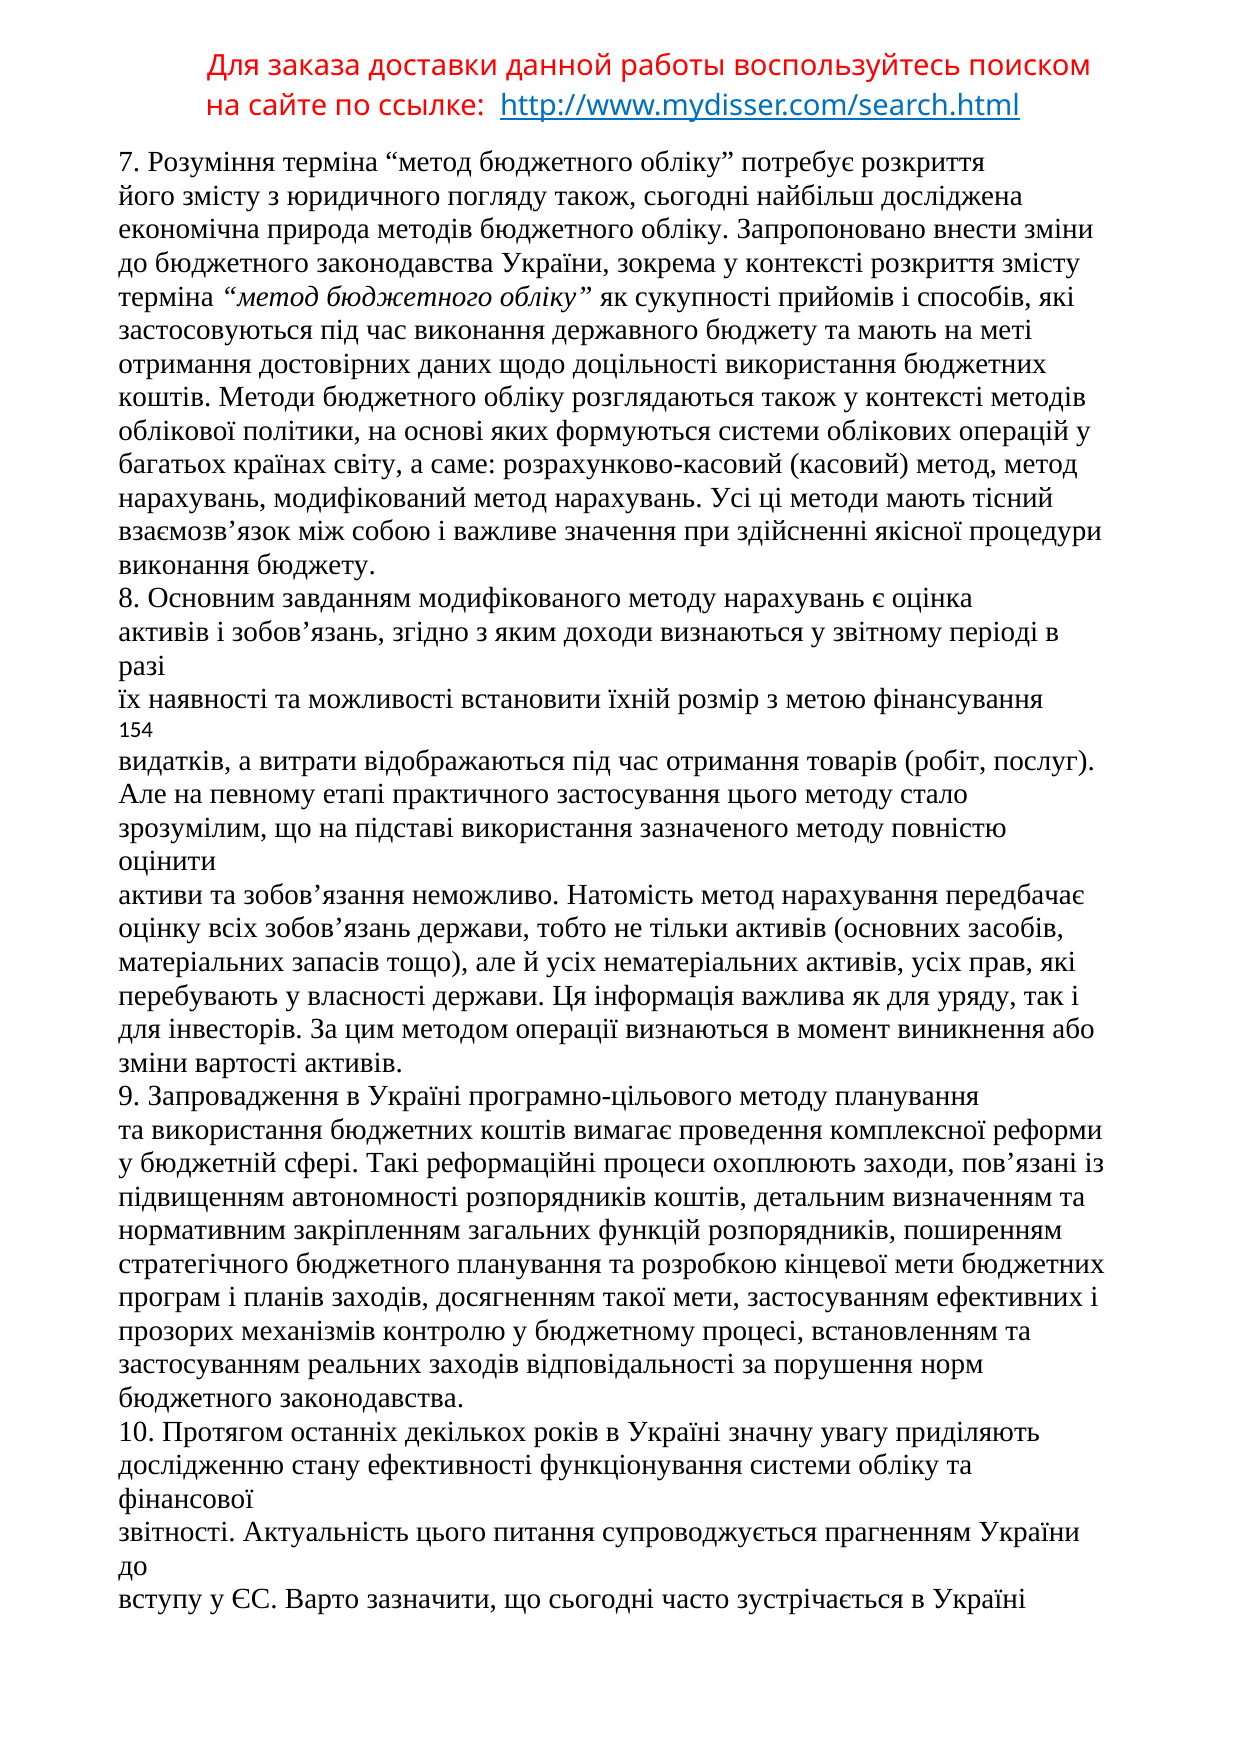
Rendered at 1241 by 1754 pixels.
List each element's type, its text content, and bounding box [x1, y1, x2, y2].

text отримання достовірних даних щодо доцільності використання бюджетних [118, 346, 1107, 379]
text Але на певному етапі практичного застосування цього методу стало [118, 776, 1107, 810]
text та використання бюджетних коштів вимагає проведення комплексної реформи [118, 1112, 1107, 1145]
text підвищенням автономності розпорядників коштів, детальним визначенням та [118, 1179, 1107, 1212]
text дослідженню стану ефективності функціонування системи обліку та фінансової [118, 1447, 1107, 1514]
text 154 [118, 715, 1107, 743]
text 9. Запровадження в Україні програмно-цільового методу планування [118, 1078, 1107, 1112]
text вступу у ЄС. Варто зазначити, що сьогодні часто зустрічається в Україні [118, 1581, 1107, 1615]
text оцінку всіх зобов’язань держави, тобто не тільки активів (основних засобів, [118, 911, 1107, 944]
text терміна “метод бюджетного обліку” як сукупності прийомів і способів, які [118, 279, 1107, 312]
text матеріальних запасів тощо), але й усіх нематеріальних активів, усіх прав, які [118, 944, 1107, 978]
text для інвесторів. За цим методом операції визнаються в момент виникнення або [118, 1011, 1107, 1045]
text 8. Основним завданням модифікованого методу нарахувань є оцінка [118, 581, 1107, 614]
text стратегічного бюджетного планування та розробкою кінцевої мети бюджетних [118, 1246, 1107, 1279]
text бюджетного законодавства. [118, 1380, 1107, 1414]
text зміни вартості активів. [118, 1045, 1107, 1078]
text їх наявності та можливості встановити їхній розмір з метою фінансування [118, 681, 1107, 715]
text багатьох країнах світу, а саме: розрахунково-касовий (касовий) метод, метод [118, 446, 1107, 480]
text прозорих механізмів контролю у бюджетному процесі, встановленням та [118, 1313, 1107, 1347]
text коштів. Методи бюджетного обліку розглядаються також у контексті методів [118, 379, 1107, 413]
text активів і зобов’язань, згідно з яким доходи визнаються у звітному періоді в разі [118, 614, 1107, 681]
text виконання бюджету. [118, 547, 1107, 581]
text застосуванням реальних заходів відповідальності за порушення норм [118, 1347, 1107, 1380]
text його змісту з юридичного погляду також, сьогодні найбільш досліджена [118, 178, 1107, 212]
text програм і планів заходів, досягненням такої мети, застосуванням ефективних і [118, 1279, 1107, 1313]
text 7. Розуміння терміна “метод бюджетного обліку” потребує розкриття [118, 144, 1107, 178]
text нормативним закріпленням загальних функцій розпорядників, поширенням [118, 1212, 1107, 1246]
text до бюджетного законодавства України, зокрема у контексті розкриття змісту [118, 245, 1107, 279]
text нарахувань, модифікований метод нарахувань. Усі ці методи мають тісний [118, 480, 1107, 513]
text звітності. Актуальність цього питання супроводжується прагненням України до [118, 1514, 1107, 1581]
text застосовуються під час виконання державного бюджету та мають на меті [118, 312, 1107, 346]
text зрозумілим, що на підставі використання зазначеного методу повністю оцінити [118, 810, 1107, 877]
text економічна природа методів бюджетного обліку. Запропоновано внести зміни [118, 212, 1107, 245]
text у бюджетній сфері. Такі реформаційні процеси охоплюють заходи, пов’язані із [118, 1145, 1107, 1179]
text 10. Протягом останніх декількох років в Україні значну увагу приділяють [118, 1414, 1107, 1447]
text перебувають у власності держави. Ця інформація важлива як для уряду, так і [118, 978, 1107, 1011]
text взаємозв’язок між собою і важливе значення при здійсненні якісної процедури [118, 513, 1107, 547]
text активи та зобов’язання неможливо. Натомість метод нарахування передбачає [118, 877, 1107, 911]
text видатків, а витрати відображаються під час отримання товарів (робіт, послуг). [118, 743, 1107, 776]
text облікової політики, на основі яких формуються системи облікових операцій у [118, 413, 1107, 446]
